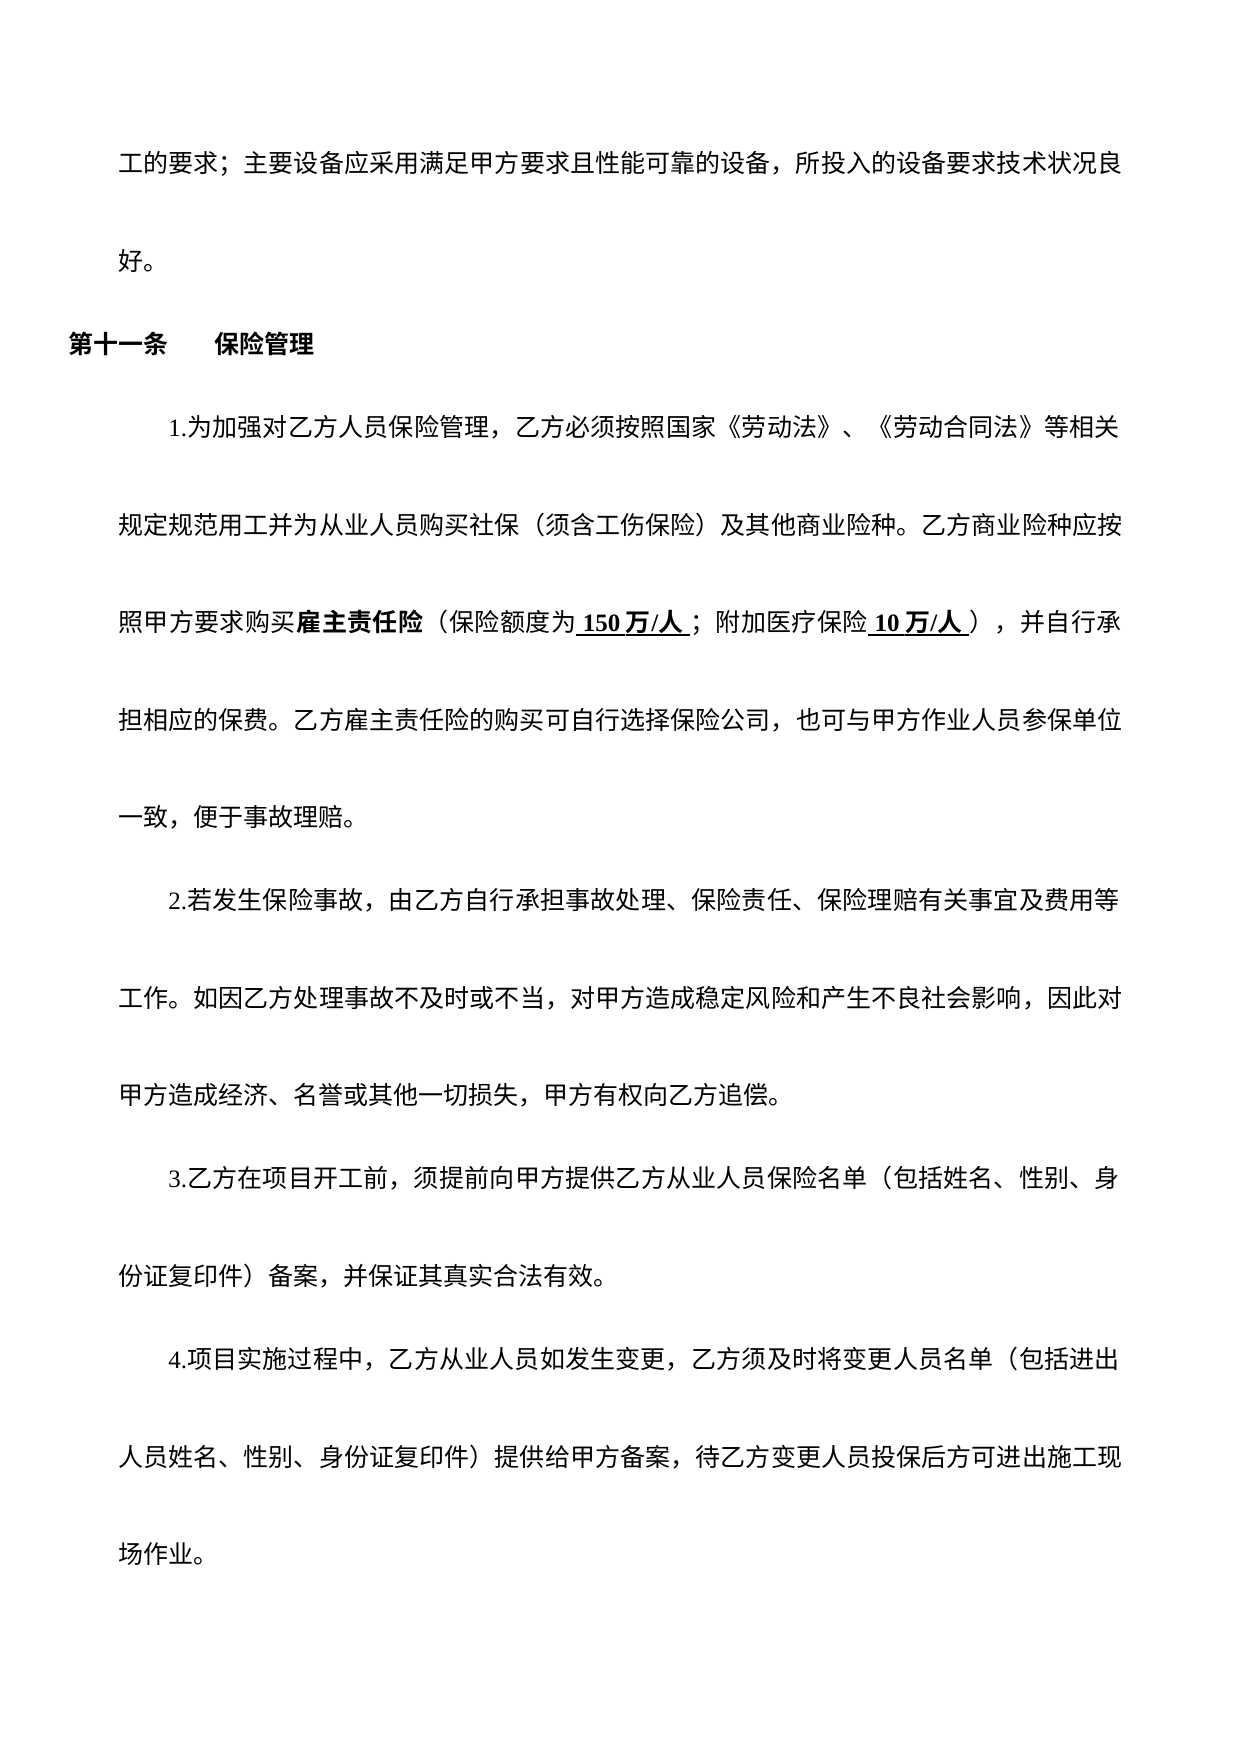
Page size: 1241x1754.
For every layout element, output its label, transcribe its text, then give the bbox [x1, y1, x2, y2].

text 3.乙方在项目开工前，须提前向甲方提供乙方从业人员保险名单（包括姓名、性别、身份证复印件）备案，并保证其真实合法有效。 [118, 1144, 1122, 1307]
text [118, 129, 1122, 292]
list 保险管理 [168, 310, 1122, 375]
text 4.项目实施过程中，乙方从业人员如发生变更，乙方须及时将变更人员名单（包括进出人员姓名、性别、身份证复印件）提供给甲方备案，待乙方变更人员投保后方可进出施工现场作业。 [118, 1325, 1122, 1585]
text 2.若发生保险事故，由乙方自行承担事故处理、保险责任、保险理赔有关事宜及费用等工作。如因乙方处理事故不及时或不当，对甲方造成稳定风险和产生不良社会影响，因此对甲方造成经济、名誉或其他一切损失，甲方有权向乙方追偿。 [118, 866, 1122, 1126]
text 1.为加强对乙方人员保险管理，乙方必须按照国家《劳动法》、《劳动合同法》等相关规定规范用工并为从业人员购买社保（须含工伤保险）及其他商业险种。乙方商业险种应按照甲方要求购买雇主责任险（保险额度为 150万/人 ；附加医疗保险 10万/人 ），并自行承担相应的保费。乙方雇主责任险的购买可自行选择保险公司，也可与甲方作业人员参保单位一致，便于事故理赔。 [118, 393, 1122, 848]
